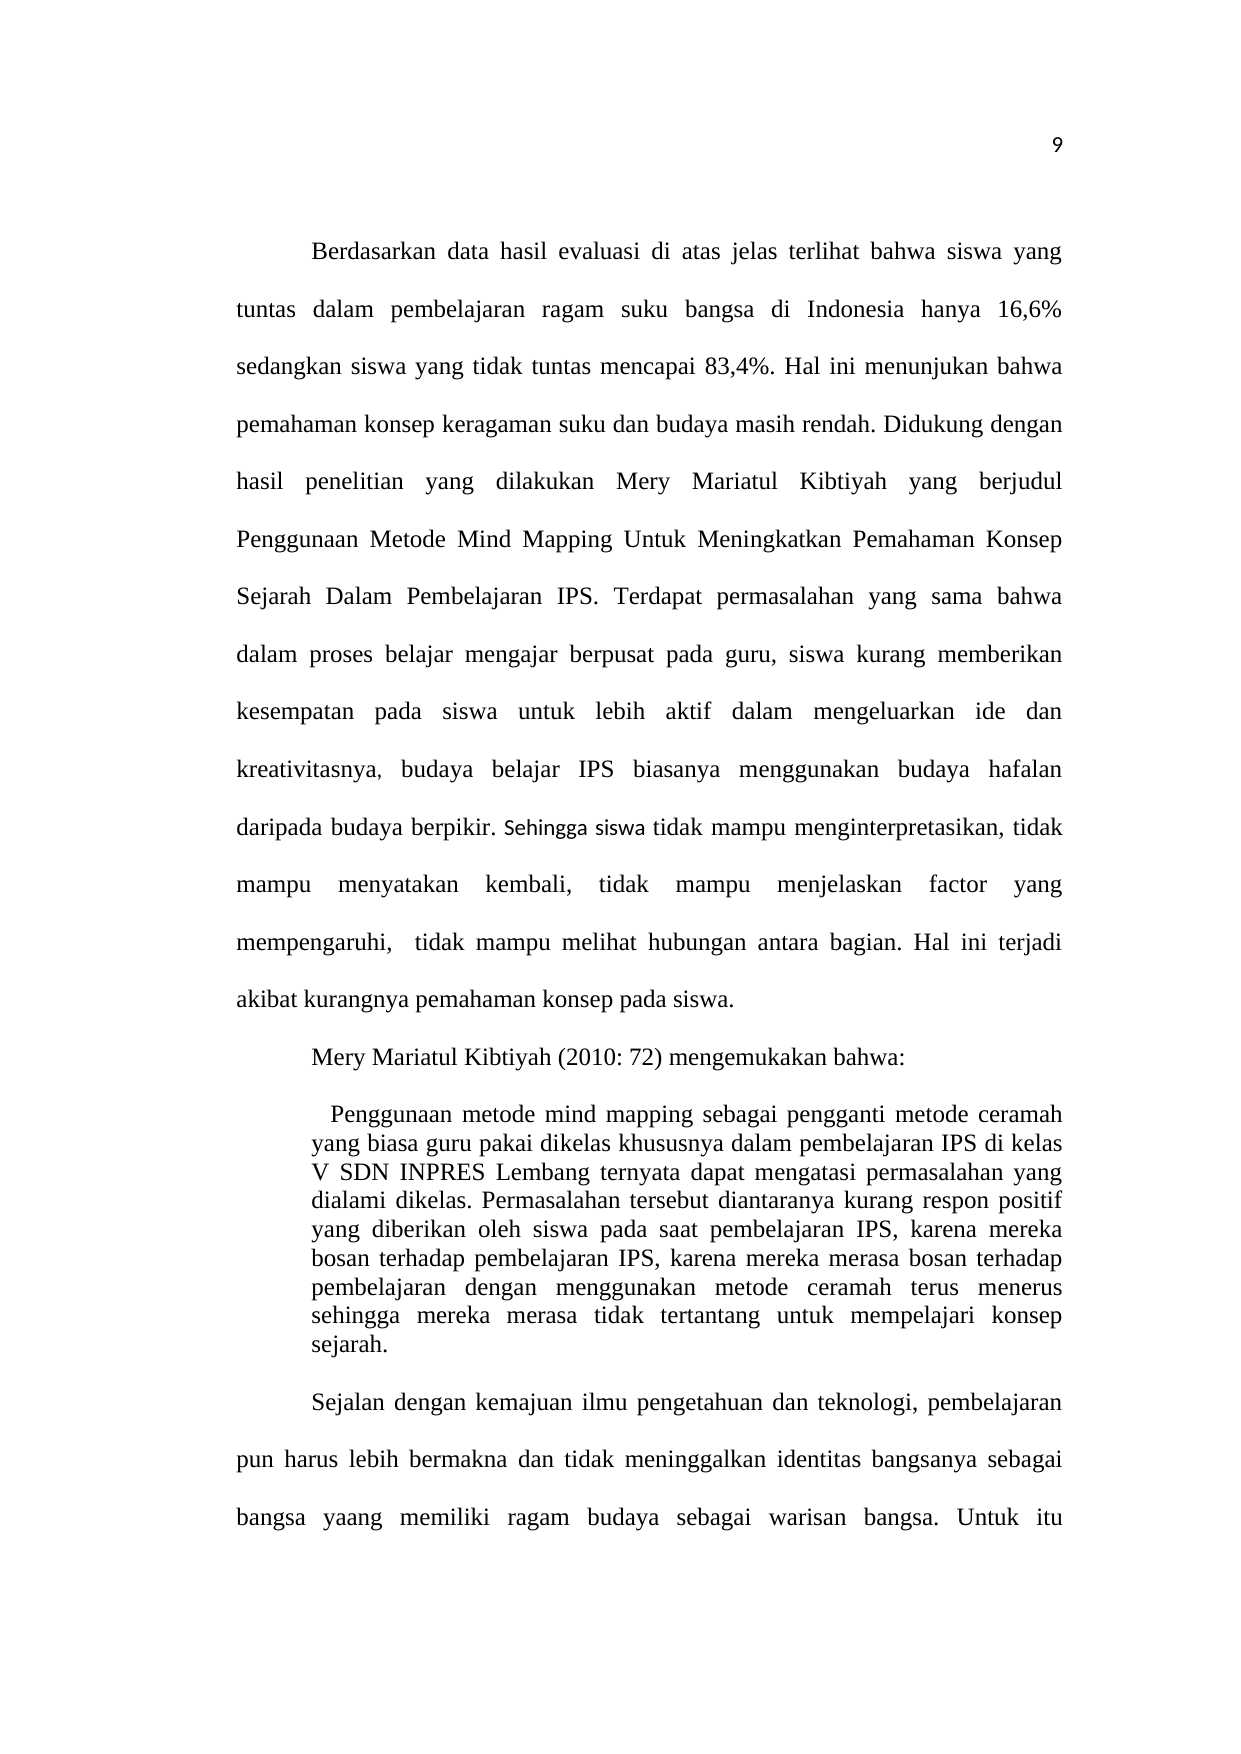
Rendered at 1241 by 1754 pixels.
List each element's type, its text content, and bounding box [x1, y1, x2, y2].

list Mery Mariatul Kibtiyah (2010: 72) mengemukakan bahwa: [236, 1042, 1063, 1071]
list Penggunaan metode mind mapping sebagai pengganti metode ceramah yang biasa guru pakai dikelas khususnya dalam pembelajaran IPS di kelas V SDN INPRES Lembang ternyata dapat mengatasi permasalahan yang dialami dikelas. Permasalahan tersebut diantaranya kurang respon positif yang diberikan oleh siswa pada saat pembelajaran IPS, karena mereka bosan terhadap pembelajaran IPS, karena mereka merasa bosan terhadap pembelajaran dengan menggunakan metode ceramah terus menerus sehingga mereka merasa tidak tertantang untuk mempelajari konsep sejarah. [311, 1099, 1063, 1358]
text Berdasarkan data hasil evaluasi di atas jelas terlihat bahwa siswa yang tuntas dalam pembelajaran ragam suku bangsa di Indonesia hanya 16,6% sedangkan siswa yang tidak tuntas mencapai 83,4%. Hal ini menunjukan bahwa pemahaman konsep keragaman suku dan budaya masih rendah. Didukung dengan hasil penelitian yang dilakukan Mery Mariatul Kibtiyah yang berjudul Penggunaan Metode Mind Mapping Untuk Meningkatkan Pemahaman Konsep Sejarah Dalam Pembelajaran IPS. Terdapat permasalahan yang sama bahwa dalam proses belajar mengajar berpusat pada guru, siswa kurang memberikan kesempatan pada siswa untuk lebih aktif dalam mengeluarkan ide dan kreativitasnya, budaya belajar IPS biasanya menggunakan budaya hafalan daripada budaya berpikir. Sehingga siswa tidak mampu menginterpretasikan, tidak mampu menyatakan kembali, tidak mampu menjelaskan factor yang mempengaruhi, tidak mampu melihat hubungan antara bagian. Hal ini terjadi akibat kurangnya pemahaman konsep pada siswa. [236, 236, 1063, 1013]
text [236, 1387, 1063, 1531]
